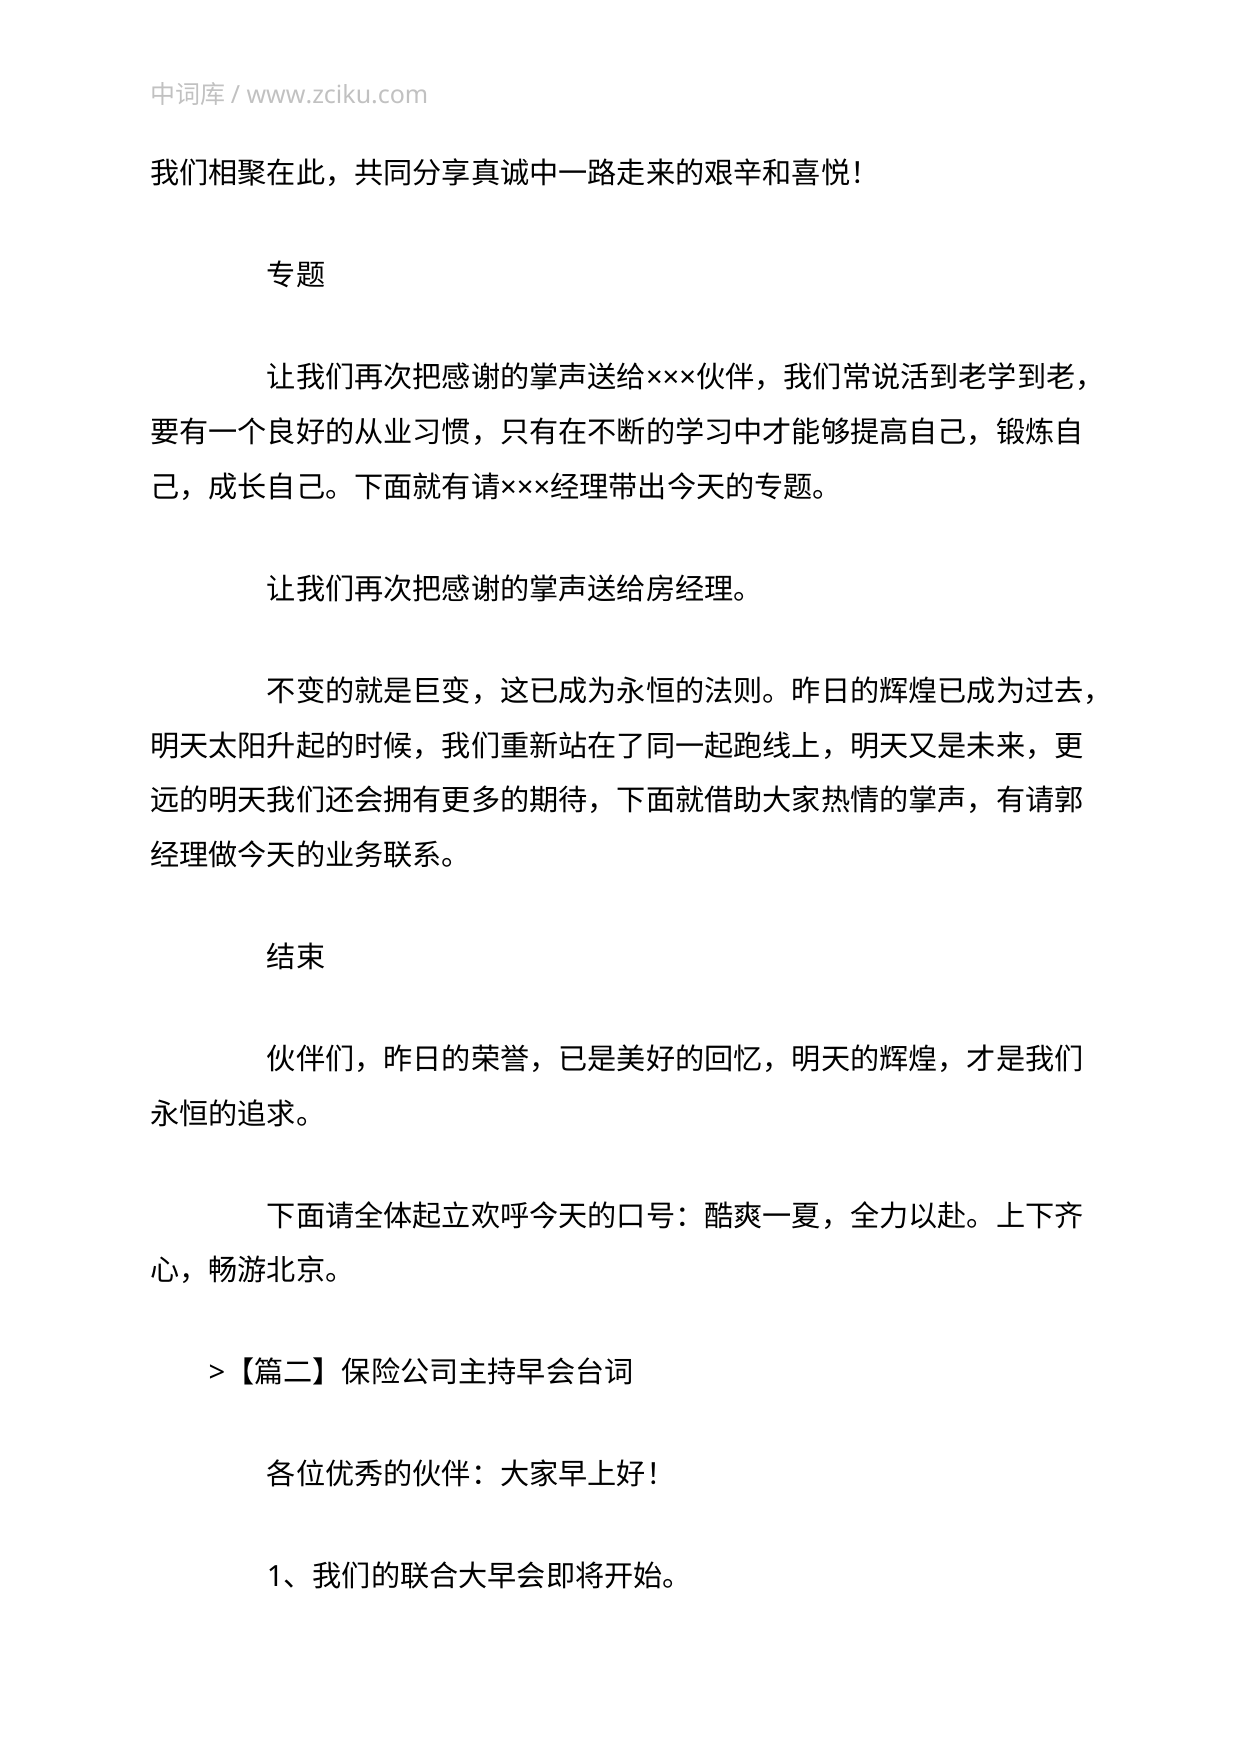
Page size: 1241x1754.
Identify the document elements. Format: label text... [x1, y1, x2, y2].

text 专题 [150, 252, 1090, 294]
text 不变的就是巨变，这已成为永恒的法则。昨日的辉煌已成为过去，明天太阳升起的时候，我们重新站在了同一起跑线上，明天又是未来，更远的明天我们还会拥有更多的期待，下面就借助大家热情的掌声，有请郭经理做今天的业务联系。 [150, 667, 1090, 874]
text 1、我们的联合大早会即将开始。 [150, 1552, 1090, 1595]
text 结束 [150, 934, 1090, 976]
text 伙伴们，昨日的荣誉，已是美好的回忆，明天的辉煌，才是我们永恒的追求。 [150, 1035, 1090, 1133]
text 让我们再次把感谢的掌声送给×××伙伴，我们常说活到老学到老，要有一个良好的从业习惯，只有在不断的学习中才能够提高自己，锻炼自己，成长自己。下面就有请×××经理带出今天的专题。 [150, 353, 1090, 506]
text 各位优秀的伙伴：大家早上好！ [150, 1451, 1090, 1493]
text 让我们再次把感谢的掌声送给房经理。 [150, 565, 1090, 608]
text >【篇二】保险公司主持早会台词 [150, 1349, 1090, 1391]
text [150, 150, 1090, 192]
text 下面请全体起立欢呼今天的口号：酷爽一夏，全力以赴。上下齐心，畅游北京。 [150, 1192, 1090, 1289]
